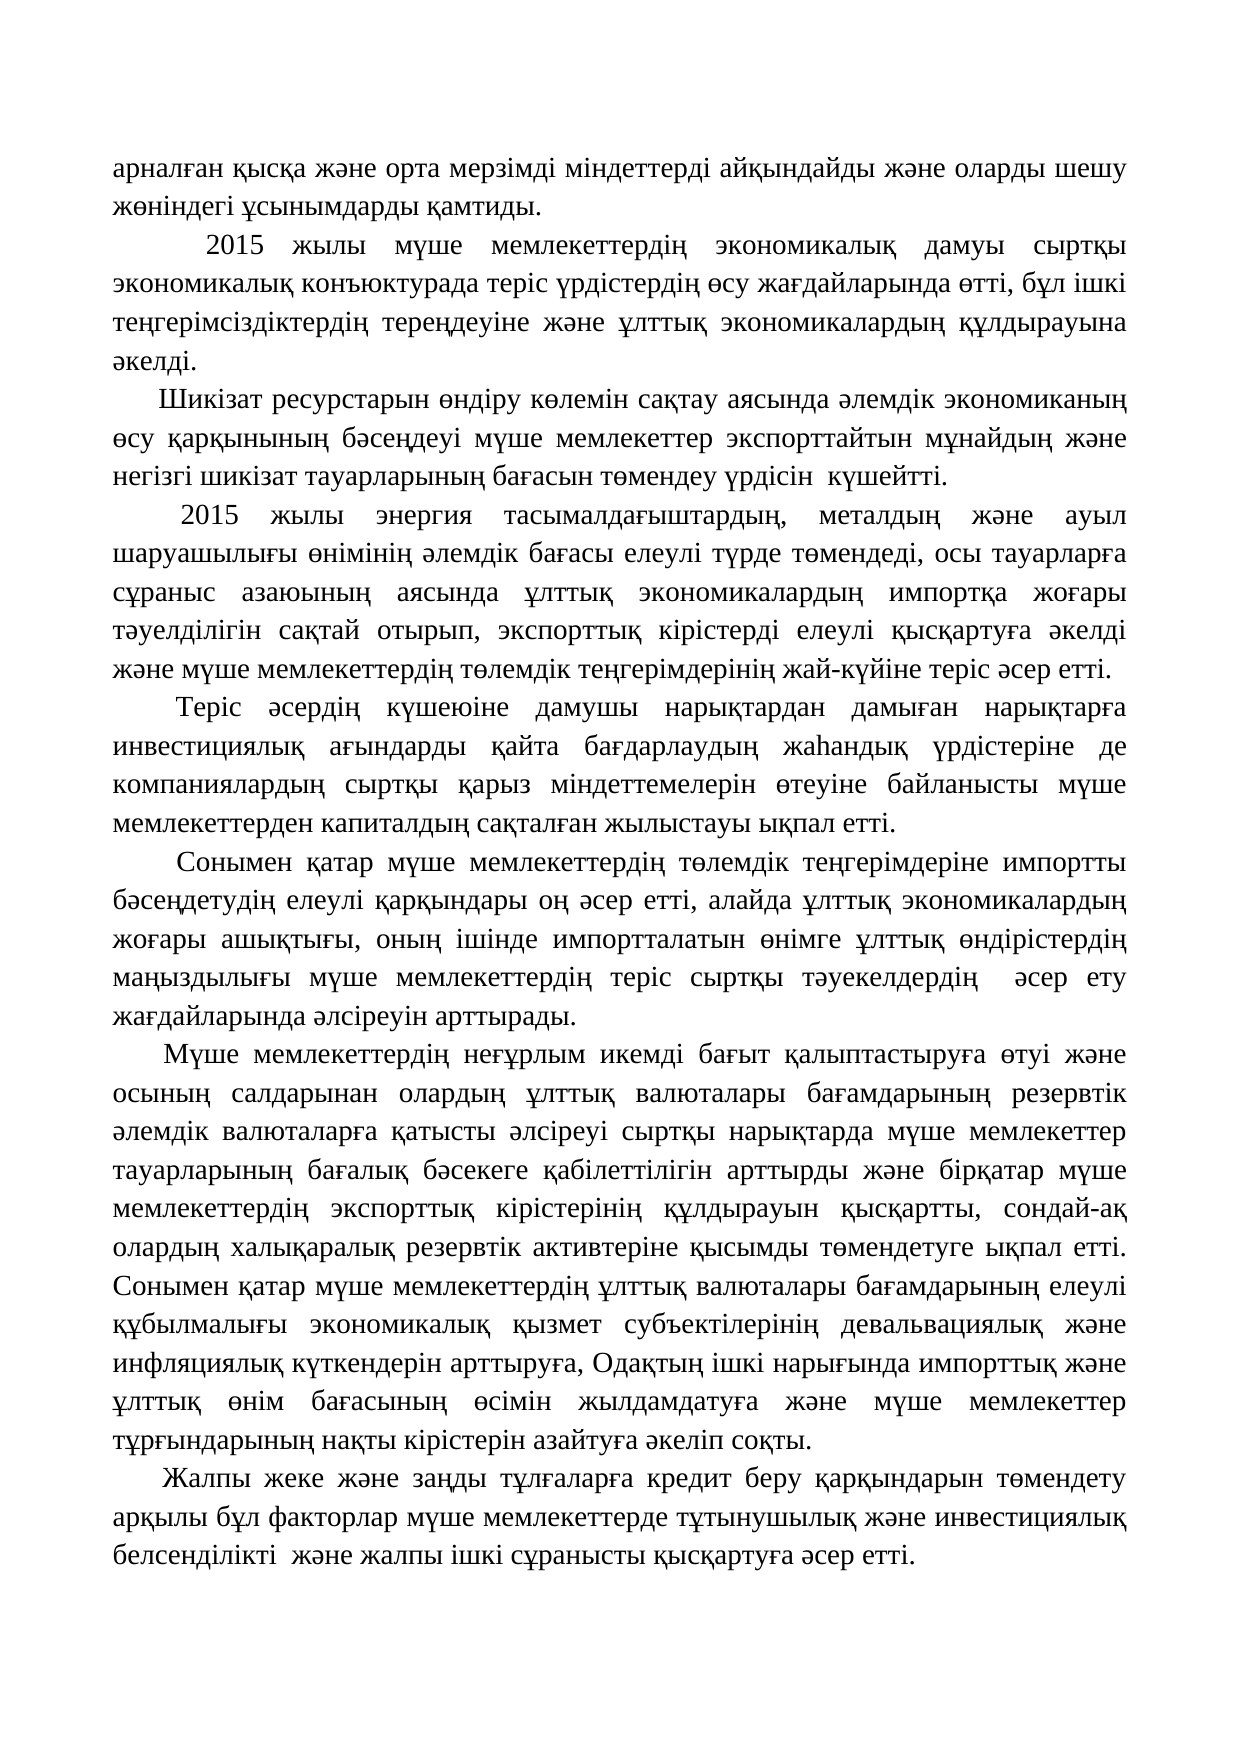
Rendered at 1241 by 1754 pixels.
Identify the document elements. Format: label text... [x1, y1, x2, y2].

text Теріс әсердің күшеюіне дамушы нарықтардан дамыған нарықтарға инвестициялық ағындарды қайта бағдарлаудың жаһандық үрдістеріне де компаниялардың сыртқы қарыз міндеттемелерін өтеуіне байланысты мүше мемлекеттерден капиталдың сақталған жылыстауы ықпал етті. [112, 689, 1128, 839]
text 2015 жылы мүше мемлекеттердің экономикалық дамуы сыртқы экономикалық конъюктурада теріс үрдістердің өсу жағдайларында өтті, бұл ішкі теңгерімсіздіктердің тереңдеуіне және ұлттық экономикалардың құлдырауына әкелді. [112, 227, 1128, 376]
text Сонымен қатар мүше мемлекеттердің төлемдік теңгерімдеріне импортты бәсеңдетудің елеулі қарқындары оң әсер етті, алайда ұлттық экономикалардың жоғары ашықтығы, оның ішінде импортталатын өнімге ұлттық өндірістердің маңыздылығы мүше мемлекеттердің теріс сыртқы тәуекелдердің әсер ету жағдайларында әлсіреуін арттырады. [112, 844, 1128, 1031]
text Мүше мемлекеттердің неғұрлым икемді бағыт қалыптастыруға өтуі және осының салдарынан олардың ұлттық валюталары бағамдарының резервтік әлемдік валюталарға қатысты әлсіреуі сыртқы нарықтарда мүше мемлекеттер тауарларының бағалық бәсекеге қабілеттілігін арттырды және бірқатар мүше мемлекеттердің экспорттық кірістерінің құлдырауын қысқартты, сондай-ақ олардың халықаралық резервтік активтеріне қысымды төмендетуге ықпал етті. Сонымен қатар мүше мемлекеттердің ұлттық валюталары бағамдарының елеулі құбылмалығы экономикалық қызмет субъектілерінің девальвациялық және инфляциялық күткендерін арттыруға, Одақтың ішкі нарығында импорттық және ұлттық өнім бағасының өсімін жылдамдатуға және мүше мемлекеттер тұрғындарының нақты кірістерін азайтуға әкеліп соқты. [112, 1036, 1128, 1455]
text Шикізат ресурстарын өндіру көлемін сақтау аясында әлемдік экономиканың өсу қарқынының бәсеңдеуі мүше мемлекеттер экспорттайтын мұнайдың және негізгі шикізат тауарларының бағасын төмендеу үрдісін күшейтті. [112, 381, 1128, 492]
text 2015 жылы энергия тасымалдағыштардың, металдың және ауыл шаруашылығы өнімінің әлемдік бағасы елеулі түрде төмендеді, осы тауарларға сұраныс азаюының аясында ұлттық экономикалардың импортқа жоғары тәуелділігін сақтай отырып, экспорттық кірістерді елеулі қысқартуға әкелді және мүше мемлекеттердің төлемдік теңгерімдерінің жай-күйіне теріс әсер етті. [112, 497, 1128, 684]
text Жалпы жеке және заңды тұлғаларға кредит беру қарқындарын төмендету арқылы бұл факторлар мүше мемлекеттерде тұтынушылық және инвестициялық белсенділікті және жалпы ішкі сұранысты қысқартуға әсер етті. [112, 1460, 1128, 1571]
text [112, 150, 1128, 222]
